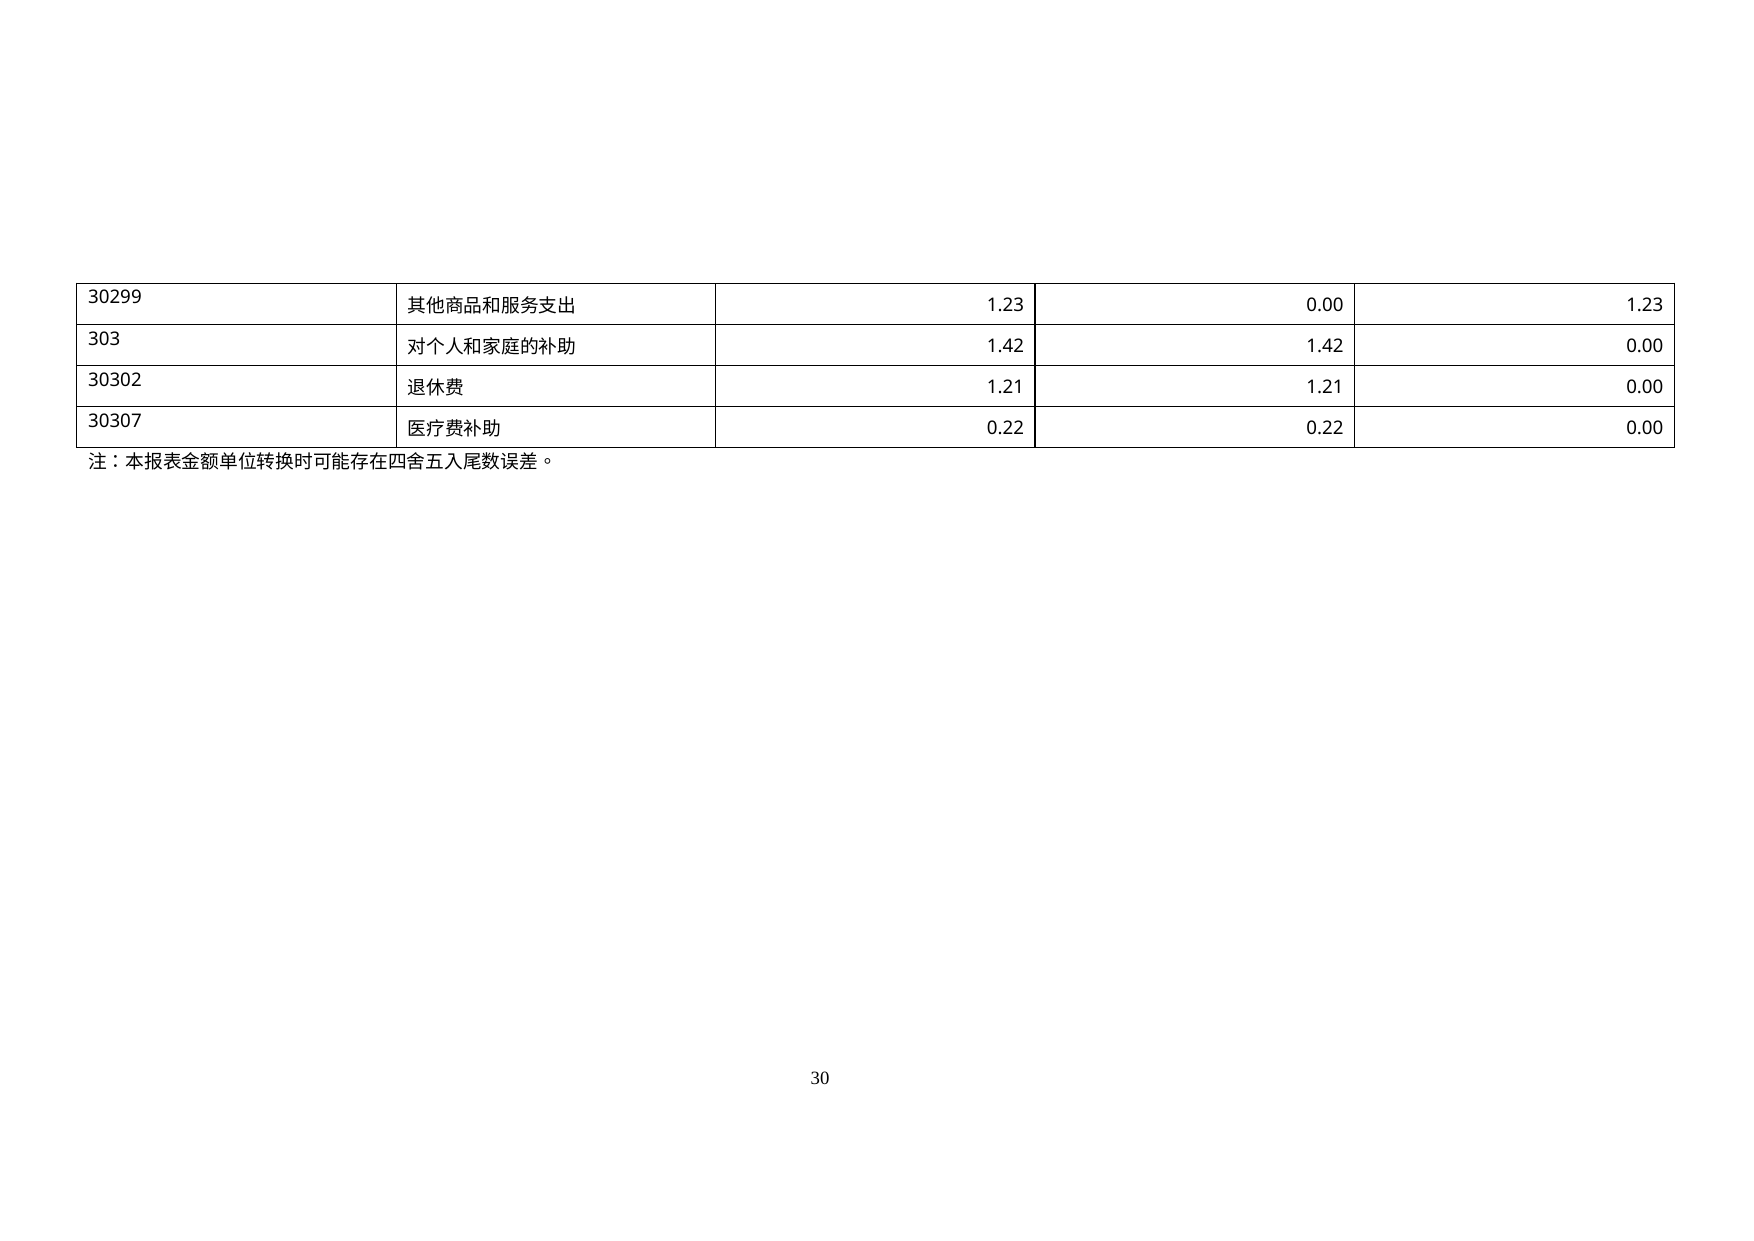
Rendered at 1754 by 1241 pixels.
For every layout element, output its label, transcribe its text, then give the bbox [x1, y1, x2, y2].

table_cell 1.42 [716, 325, 1034, 365]
table_cell 0.00 [1355, 407, 1674, 447]
table_cell 1.42 [1036, 325, 1354, 365]
table_cell 0.22 [1036, 407, 1354, 447]
table_cell 1.23 [716, 284, 1034, 324]
table_cell 0.00 [1355, 325, 1674, 365]
table_cell 退休费 [397, 366, 715, 406]
table_cell 1.21 [1036, 366, 1354, 406]
table_cell 0.00 [1036, 284, 1354, 324]
table_cell 303 [77, 325, 396, 365]
table_cell 其他商品和服务支出 [397, 284, 715, 324]
table_cell 0.22 [716, 407, 1034, 447]
table_cell 30302 [77, 366, 396, 406]
table_cell 医疗费补助 [397, 407, 715, 447]
table_cell 对个人和家庭的补助 [397, 325, 715, 365]
table_cell 30299 [77, 284, 396, 324]
table_cell 30307 [77, 407, 396, 447]
table_cell 0.00 [1355, 366, 1674, 406]
table_cell 注：本报表金额单位转换时可能存在四舍五入尾数误差。 [77, 448, 1674, 477]
table_cell 1.23 [1355, 284, 1674, 324]
table_cell 1.21 [716, 366, 1034, 406]
